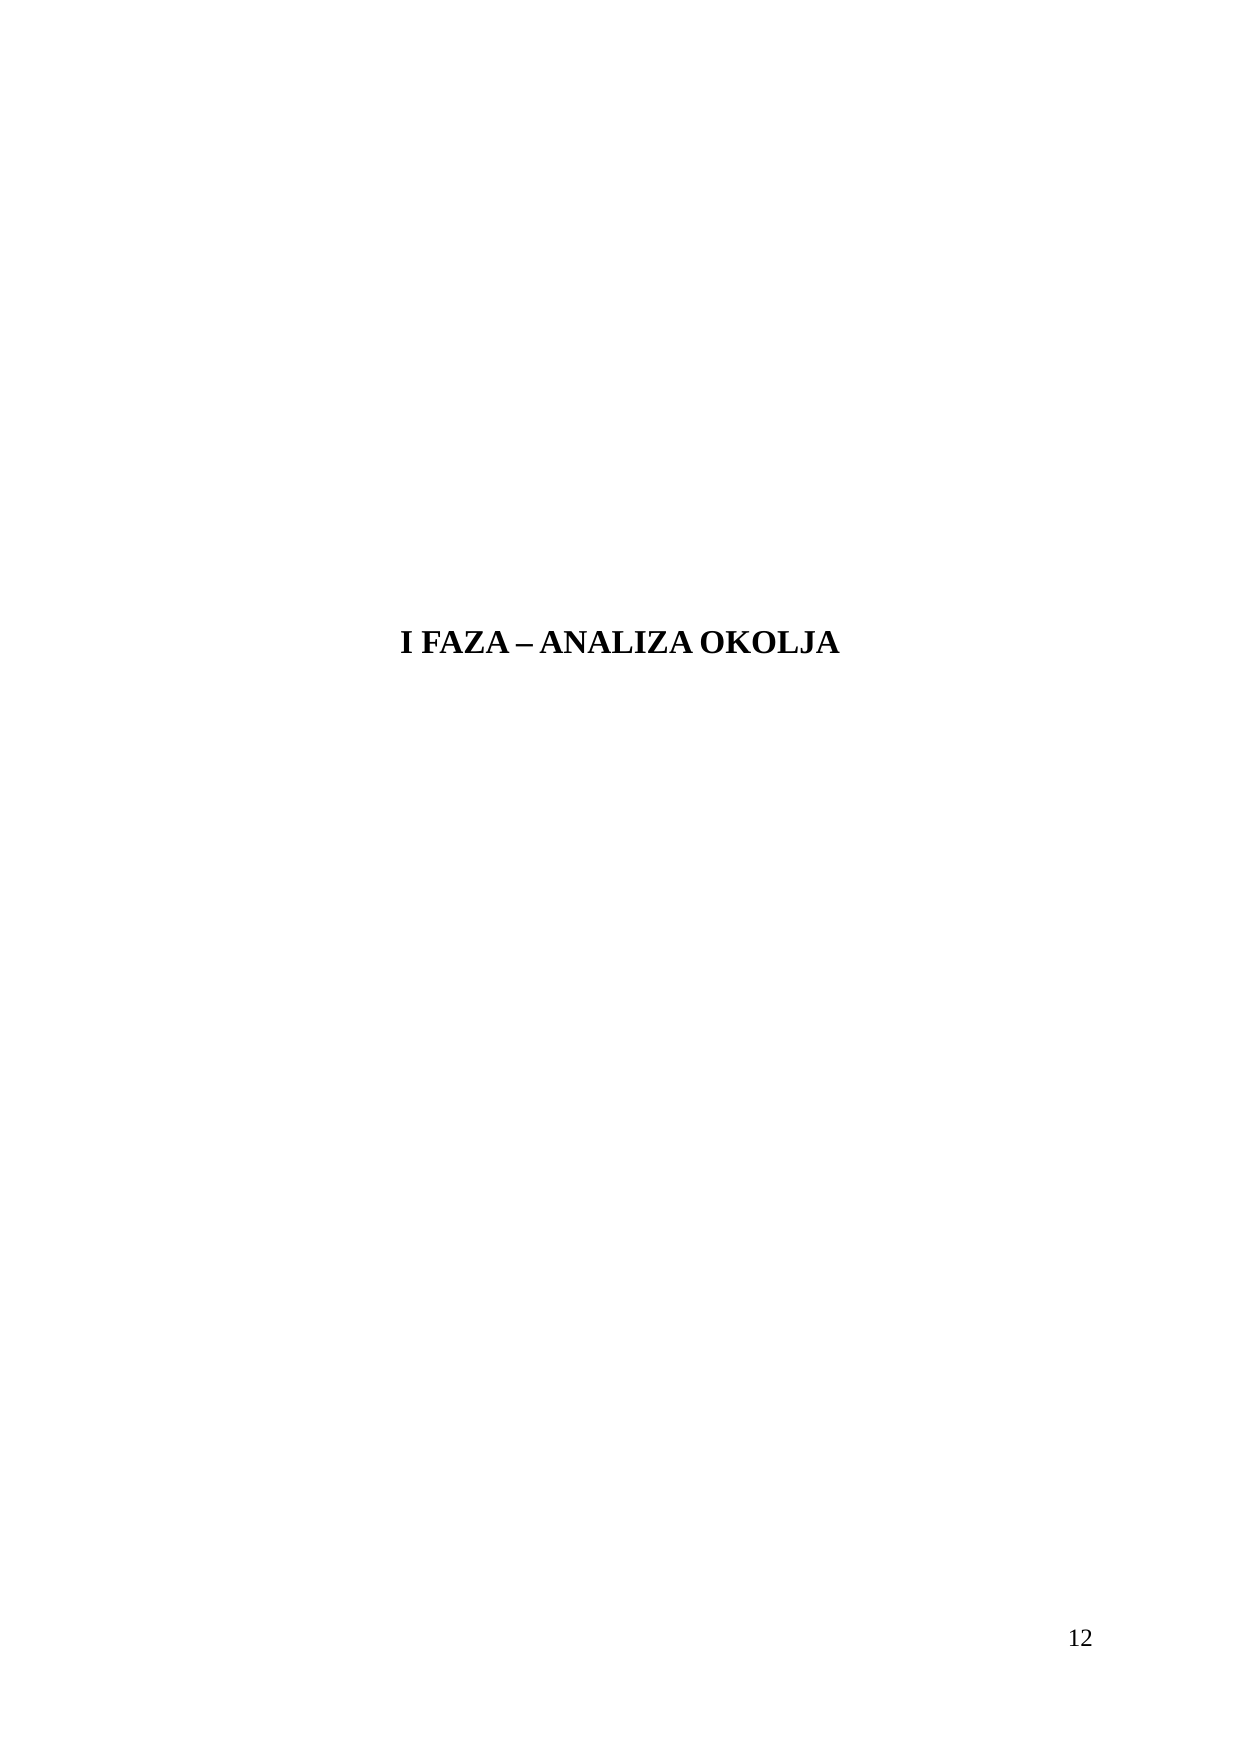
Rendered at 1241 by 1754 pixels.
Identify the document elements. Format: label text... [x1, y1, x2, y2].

subtitle I FAZA – ANALIZA OKOLJA [148, 622, 1092, 660]
